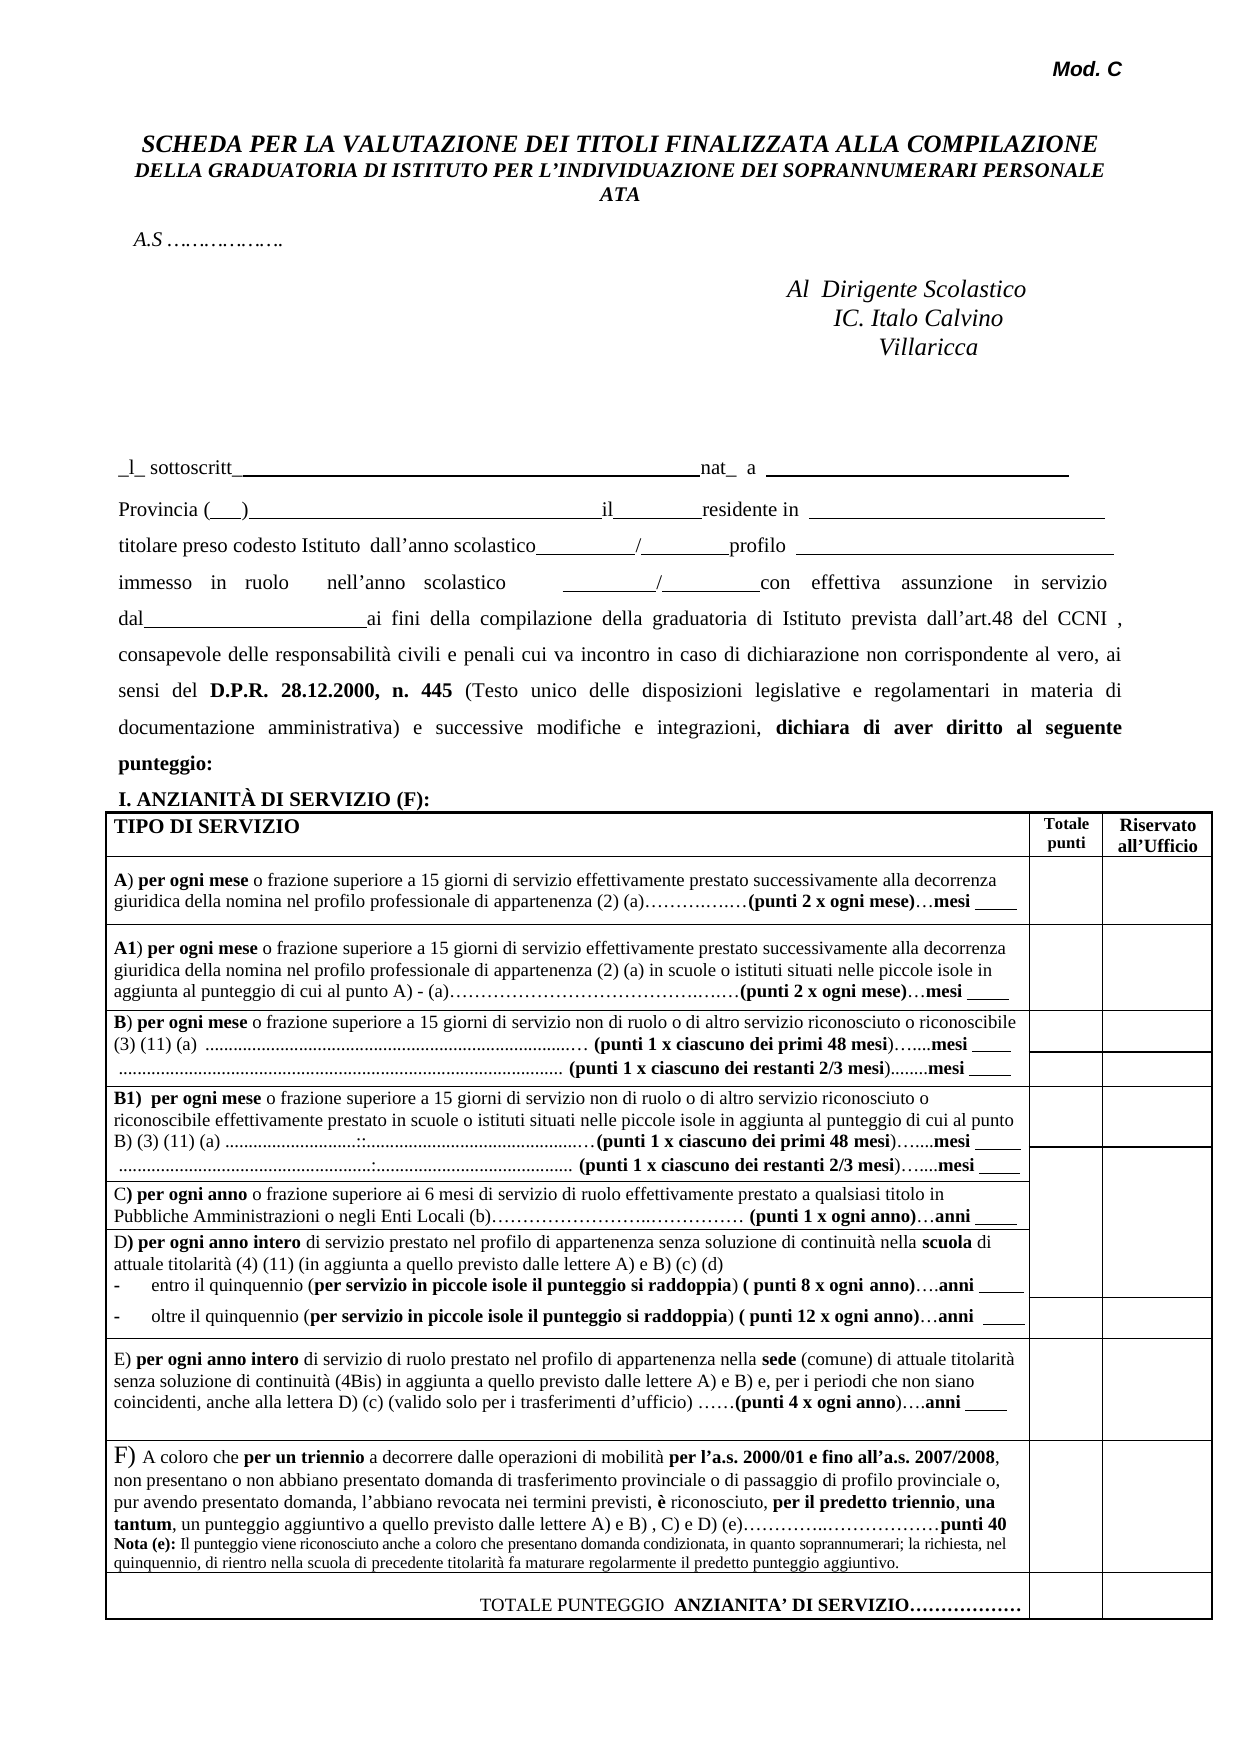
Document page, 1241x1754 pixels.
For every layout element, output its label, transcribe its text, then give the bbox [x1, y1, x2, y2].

table_cell [1030, 925, 1102, 1010]
list ANZIANITÀ DI SERVIZIO (F): [118, 787, 1228, 811]
table_cell [1030, 1053, 1102, 1086]
text Provincia ( ) il residente in titolare preso codesto Istituto dall’anno scolastico / profilo [109, 497, 1113, 557]
table_cell [1103, 1087, 1211, 1146]
table_cell E) per ogni anno intero di servizio di ruolo prestato nel profilo di appartenenza nella sede (comune) di attuale titolarità senza soluzione di continuità (4Bis) in aggiunta a quello previsto dalle lettere A) e B) e, per i periodi che non siano coincidenti, anche alla lettera D) (c) (valido solo per i trasferimenti d’ufficio) ……(punti 4 x ogni anno)….anni [107, 1339, 1029, 1439]
text _l_ sottoscritt_ nat_ a [118, 455, 1228, 479]
table_cell [1030, 1441, 1102, 1572]
text IC. Italo Calvino [728, 303, 1228, 332]
table_cell [1030, 1011, 1102, 1051]
text Al Dirigente Scolastico [787, 274, 1228, 303]
table_cell C) per ogni anno o frazione superiore ai 6 mesi di servizio di ruolo effettivamente prestato a qualsiasi titolo in Pubbliche Amministrazioni o negli Enti Locali (b)……………………..…………… (punti 1 x ogni anno)…anni [107, 1182, 1029, 1229]
table_cell [1103, 857, 1211, 924]
table_cell [1103, 1053, 1211, 1086]
table_cell D) per ogni anno intero di servizio prestato nel profilo di appartenenza senza soluzione di continuità nella scuola di attuale titolarità (4) (11) (in aggiunta a quello previsto dalle lettere A) e B) (c) (d) entro il quinquennio (per servizio in piccole isole il punteggio si raddoppia) ( punti 8 x ogni anno)….anni oltre il quinquennio (per servizio in piccole isole il punteggio si raddoppia) ( punti 12 x ogni anno)…anni [107, 1230, 1029, 1338]
table_cell [1103, 1011, 1211, 1051]
text dal ai fini della compilazione della graduatoria di Istituto prevista dall’art.48 del CCNI , consapevole delle responsabilità civili e penali cui va incontro in caso di dichiarazione non corrispondente al vero, ai sensi del D.P.R. 28.12.2000, n. 445 (Testo unico delle disposizioni legislative e regolamentari in materia di documentazione amministrativa) e successive modifiche e integrazioni, dichiara di aver diritto al seguente punteggio: [118, 606, 1122, 775]
table_cell [1030, 1087, 1102, 1146]
table_header TIPO DI SERVIZIO [107, 814, 1029, 856]
text SCHEDA PER LA VALUTAZIONE DEI TITOLI FINALIZZATA ALLA COMPILAZIONE DELLA GRADUATORIA DI ISTITUTO PER L’INDIVIDUAZIONE DEI SOPRANNUMERARI PERSONALE ATA [118, 129, 1121, 206]
text A.S ………………. [134, 227, 1228, 251]
table_header Riservato all’Ufficio [1103, 814, 1211, 856]
table_cell TOTALE PUNTEGGIO ANZIANITA’ DI SERVIZIO……………… [107, 1573, 1029, 1617]
table_cell B1) per ogni mese o frazione superiore a 15 giorni di servizio non di ruolo o di altro servizio riconosciuto o riconoscibile effettivamente prestato in scuole o istituti situati nelle piccole isole in aggiunta al punteggio di cui al punto B) (3) (11) (a) ............................::.............................................…(punti 1 x ciascuno dei primi 48 mesi)…....mesi ......................................................:.......................................... (punti 1 x ciascuno dei restanti 2/3 mesi)…....mesi [107, 1087, 1029, 1181]
table_cell [1030, 1298, 1102, 1338]
text Mod. C [118, 57, 1228, 81]
table_header Totale punti [1030, 814, 1102, 856]
table_cell [1103, 1441, 1211, 1572]
table_cell [1103, 1298, 1211, 1338]
table_cell B) per ogni mese o frazione superiore a 15 giorni di servizio non di ruolo o di altro servizio riconosciuto o riconoscibile (3) (11) (a) ..............................................................................… (punti 1 x ciascuno dei primi 48 mesi)…....mesi ............................................................................................... (punti 1 x ciascuno dei restanti 2/3 mesi)........mesi [107, 1011, 1029, 1086]
table_cell A) per ogni mese o frazione superiore a 15 giorni di servizio effettivamente prestato successivamente alla decorrenza giuridica della nomina nel profilo professionale di appartenenza (2) (a)……….….…(punti 2 x ogni mese)…mesi [107, 857, 1029, 924]
table_cell [1030, 1573, 1102, 1617]
table_cell [1103, 1339, 1211, 1439]
table_cell [1103, 1573, 1211, 1617]
table_cell A1) per ogni mese o frazione superiore a 15 giorni di servizio effettivamente prestato successivamente alla decorrenza giuridica della nomina nel profilo professionale di appartenenza (2) (a) in scuole o istituti situati nelle piccole isole in aggiunta al punteggio di cui al punto A) - (a)………………………………….….…(punti 2 x ogni mese)…mesi [107, 925, 1029, 1010]
table_cell [1103, 1148, 1211, 1297]
table_cell [1030, 1339, 1102, 1439]
table_cell F) A coloro che per un triennio a decorrere dalle operazioni di mobilità per l’a.s. 2000/01 e fino all’a.s. 2007/2008, non presentano o non abbiano presentato domanda di trasferimento provinciale o di passaggio di profilo provinciale o, pur avendo presentato domanda, l’abbiano revocata nei termini previsti, è riconosciuto, per il predetto triennio, una tantum, un punteggio aggiuntivo a quello previsto dalle lettere A) e B) , C) e D) (e)…………..………………punti 40 Nota (e): Il punteggio viene riconosciuto anche a coloro che presentano domanda condizionata, in quanto soprannumerari; la richiesta, nel quinquennio, di rientro nella scuola di precedente titolarità fa maturare regolarmente il predetto punteggio aggiuntivo. [107, 1441, 1029, 1572]
text immesso in ruolo nell’anno scolastico / con effettiva assunzione in servizio [118, 570, 1228, 594]
text Villaricca [728, 332, 1228, 361]
table_cell [1030, 857, 1102, 924]
table_cell [1030, 1148, 1102, 1297]
table_cell [1103, 925, 1211, 1010]
